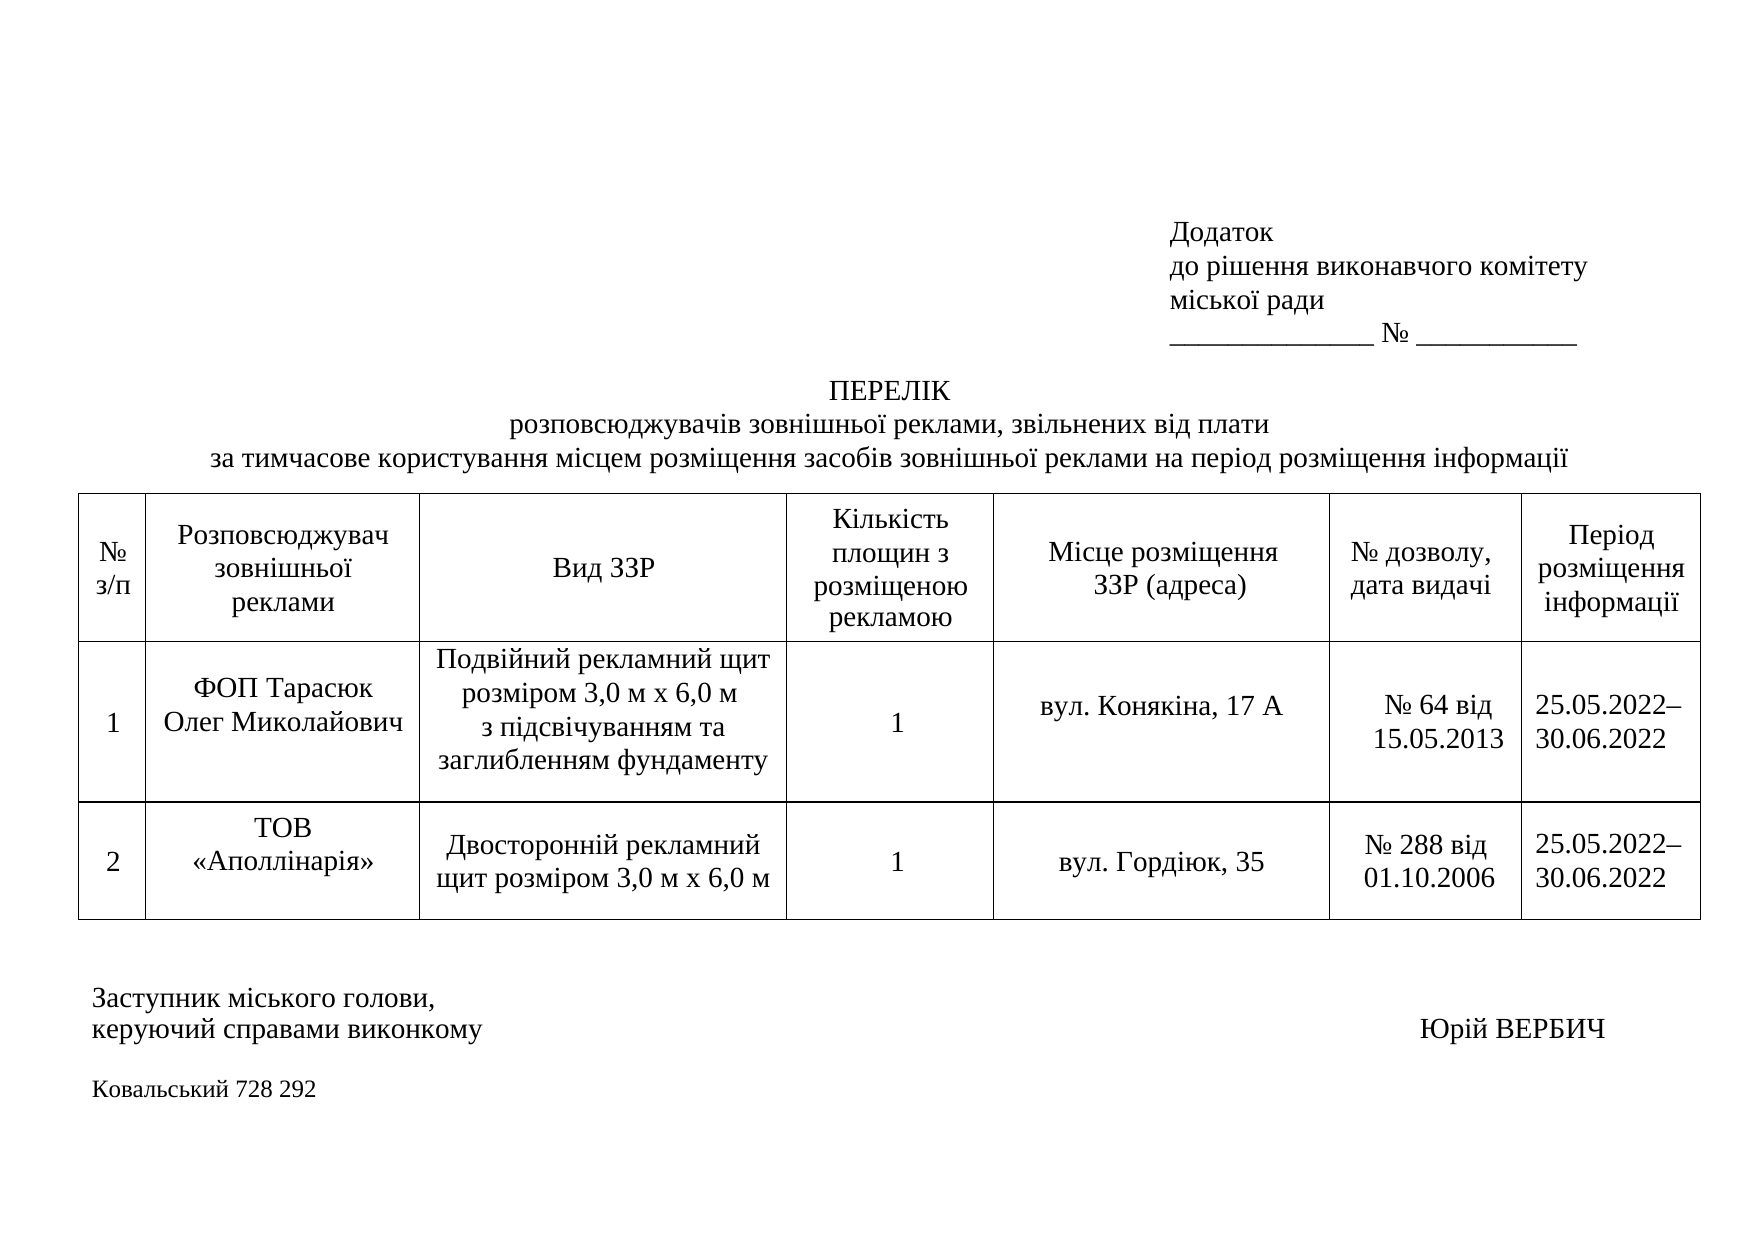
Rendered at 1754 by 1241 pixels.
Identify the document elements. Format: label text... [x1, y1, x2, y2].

text міської ради [1166, 282, 1580, 315]
table_cell № 64 від 15.05.2013 [1330, 642, 1521, 801]
table_cell 1 [79, 642, 145, 801]
table_cell ТОВ «Аполлінарія» [146, 803, 419, 919]
text Додаток [1166, 216, 1687, 248]
text до рішення виконавчого комітету [1166, 248, 1661, 282]
table_cell 25.05.2022– 30.06.2022 [1522, 642, 1700, 801]
table_cell Подвійний рекламний щит розміром 3,0 м х 6,0 м з підсвічуванням та заглибленням фундаменту [420, 642, 786, 801]
table_header № дозволу, дата видачі [1330, 494, 1521, 641]
text керуючий справами виконкому Юрій ВЕРБИЧ [92, 1013, 1687, 1045]
table_header Розповсюджувач зовнішньої реклами [146, 494, 419, 641]
table_cell 2 [79, 803, 145, 919]
table_cell № 288 від 01.10.2006 [1330, 803, 1521, 919]
table_cell вул. Гордіюк, 35 [994, 803, 1329, 919]
table_cell ФОП Тарасюк Олег Миколайович [146, 642, 419, 801]
table_header Вид ЗЗР [420, 494, 786, 641]
text Ковальський 728 292 [92, 1074, 1687, 1102]
table_cell Двосторонній рекламний щит розміром 3,0 м х 6,0 м [420, 803, 786, 919]
text Заступник міського голови, [92, 980, 1687, 1013]
table_cell 25.05.2022– 30.06.2022 [1522, 803, 1700, 919]
text ______________ № ___________ [1166, 316, 1687, 349]
table_header Місце розміщення ЗЗР (адреса) [994, 494, 1329, 641]
table_header № з/п [79, 494, 145, 641]
text за тимчасове користування місцем розміщення засобів зовнішньої реклами на період розміщення інформації [92, 440, 1687, 474]
table_header Кількість площин з розміщеною рекламою [787, 494, 993, 641]
text розповсюджувачів зовнішньої реклами, звільнених від плати [92, 407, 1687, 440]
table_header Період розміщення інформації [1522, 494, 1700, 641]
table_cell 1 [787, 803, 993, 919]
text ПЕРЕЛІК [92, 373, 1687, 407]
table_cell 1 [787, 642, 993, 801]
table_cell вул. Конякіна, 17 А [994, 642, 1329, 801]
